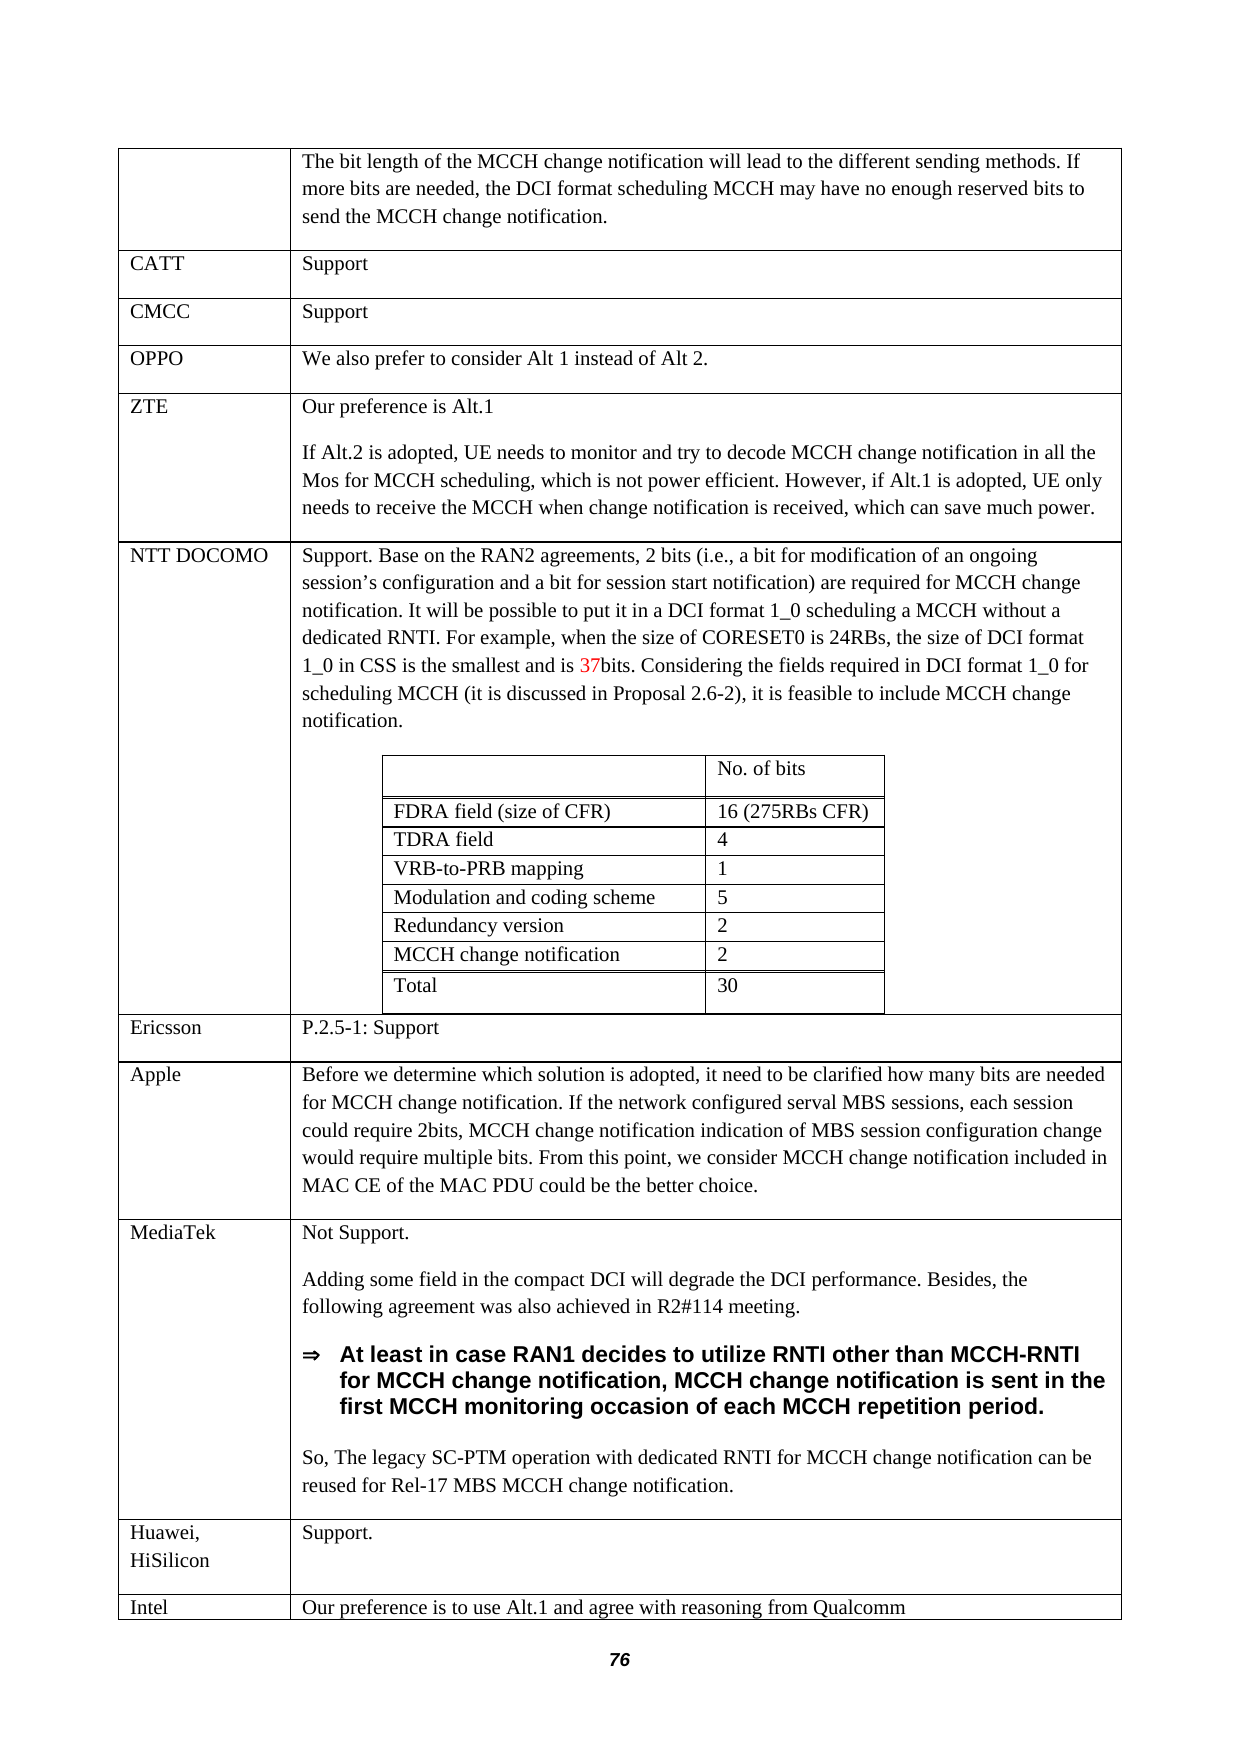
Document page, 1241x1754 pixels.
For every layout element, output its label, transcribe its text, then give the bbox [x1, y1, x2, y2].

table_cell Before we determine which solution is adopted, it need to be clarified how many bits are needed for MCCH change notification. If the network configured serval MBS sessions, each session could require 2bits, MCCH change notification indication of MBS session configuration change would require multiple bits. From this point, we consider MCCH change notification included in MAC CE of the MAC PDU could be the better choice. [291, 1063, 1121, 1219]
table_cell MediaTek [119, 1220, 290, 1519]
table_cell We also prefer to consider Alt 1 instead of Alt 2. [291, 346, 1121, 392]
table_cell Apple [119, 1063, 290, 1219]
table_cell Ericsson [119, 1015, 290, 1061]
table_cell NTT DOCOMO [119, 543, 290, 1014]
table_cell Support. [291, 1520, 1121, 1594]
table_cell Support. Base on the RAN2 agreements, 2 bits (i.e., a bit for modification of an ongoing session’s configuration and a bit for session start notification) are required for MCCH change notification. It will be possible to put it in a DCI format 1_0 scheduling a MCCH without a dedicated RNTI. For example, when the size of CORESET0 is 24RBs, the size of DCI format 1_0 in CSS is the smallest and is 37bits. Considering the fields required in DCI format 1_0 for scheduling MCCH (it is discussed in Proposal 2.6-2), it is feasible to include MCCH change notification. [291, 543, 1121, 1014]
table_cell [291, 149, 1121, 250]
table_cell Support [291, 299, 1121, 345]
table_cell Not Support. Adding some field in the compact DCI will degrade the DCI performance. Besides, the following agreement was also achieved in R2#114 meeting. At least in case RAN1 decides to utilize RNTI other than MCCH-RNTI for MCCH change notification, MCCH change notification is sent in the first MCCH monitoring occasion of each MCCH repetition period. So, The legacy SC-PTM operation with dedicated RNTI for MCCH change notification can be reused for Rel-17 MBS MCCH change notification. [291, 1220, 1121, 1519]
table_cell OPPO [119, 346, 290, 392]
table_cell CMCC [119, 299, 290, 345]
table_cell ZTE [119, 394, 290, 541]
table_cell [119, 149, 290, 250]
table_cell Intel [119, 1595, 290, 1619]
table_cell Huawei, HiSilicon [119, 1520, 290, 1594]
table_cell CATT [119, 251, 290, 298]
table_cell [291, 1595, 1121, 1619]
table_cell Support [291, 251, 1121, 298]
table_cell P.2.5-1: Support [291, 1015, 1121, 1061]
table_cell Our preference is Alt.1 If Alt.2 is adopted, UE needs to monitor and try to decode MCCH change notification in all the Mos for MCCH scheduling, which is not power efficient. However, if Alt.1 is adopted, UE only needs to receive the MCCH when change notification is received, which can save much power. [291, 394, 1121, 541]
